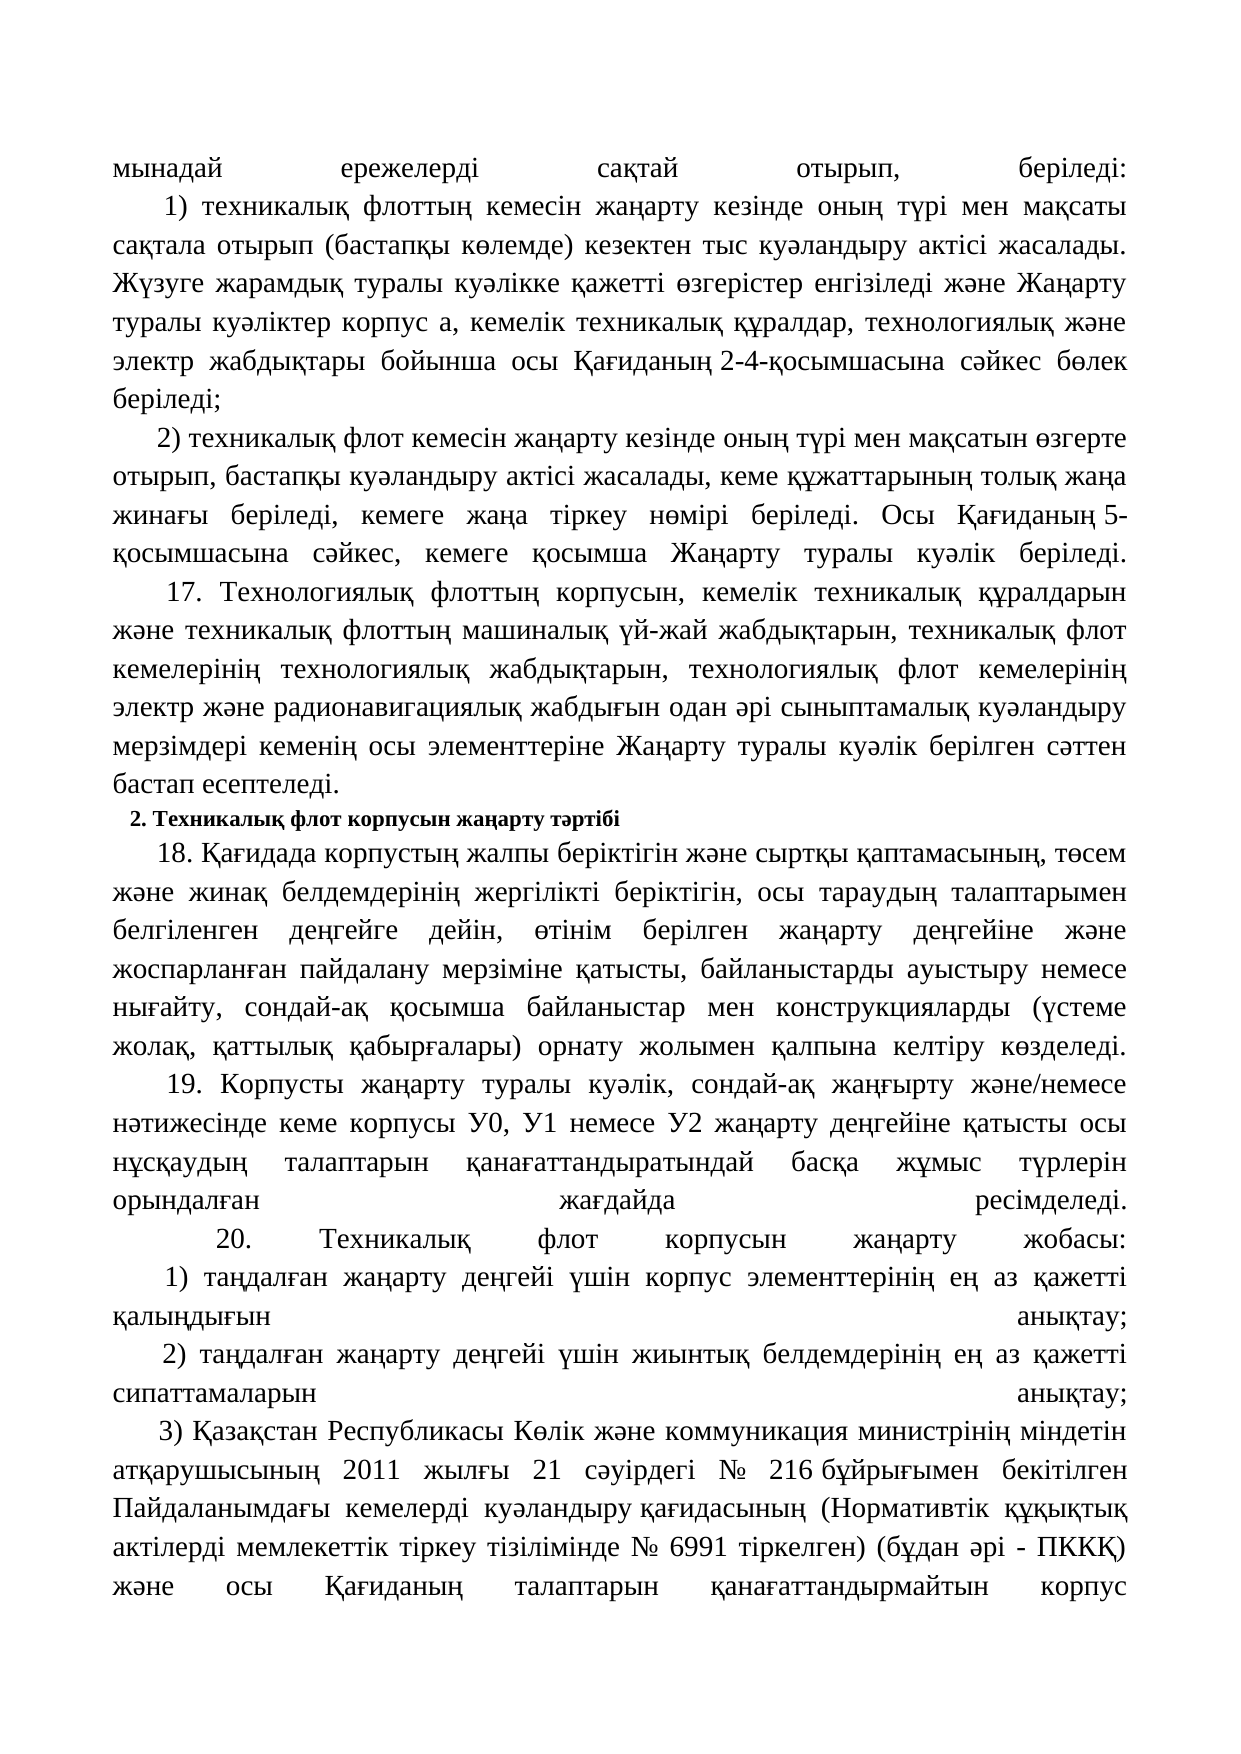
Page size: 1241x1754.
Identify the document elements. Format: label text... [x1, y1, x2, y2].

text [112, 835, 1128, 1601]
text 2. Техникалық флот корпусын жаңарту тәртібі [112, 805, 1128, 832]
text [112, 150, 1128, 800]
